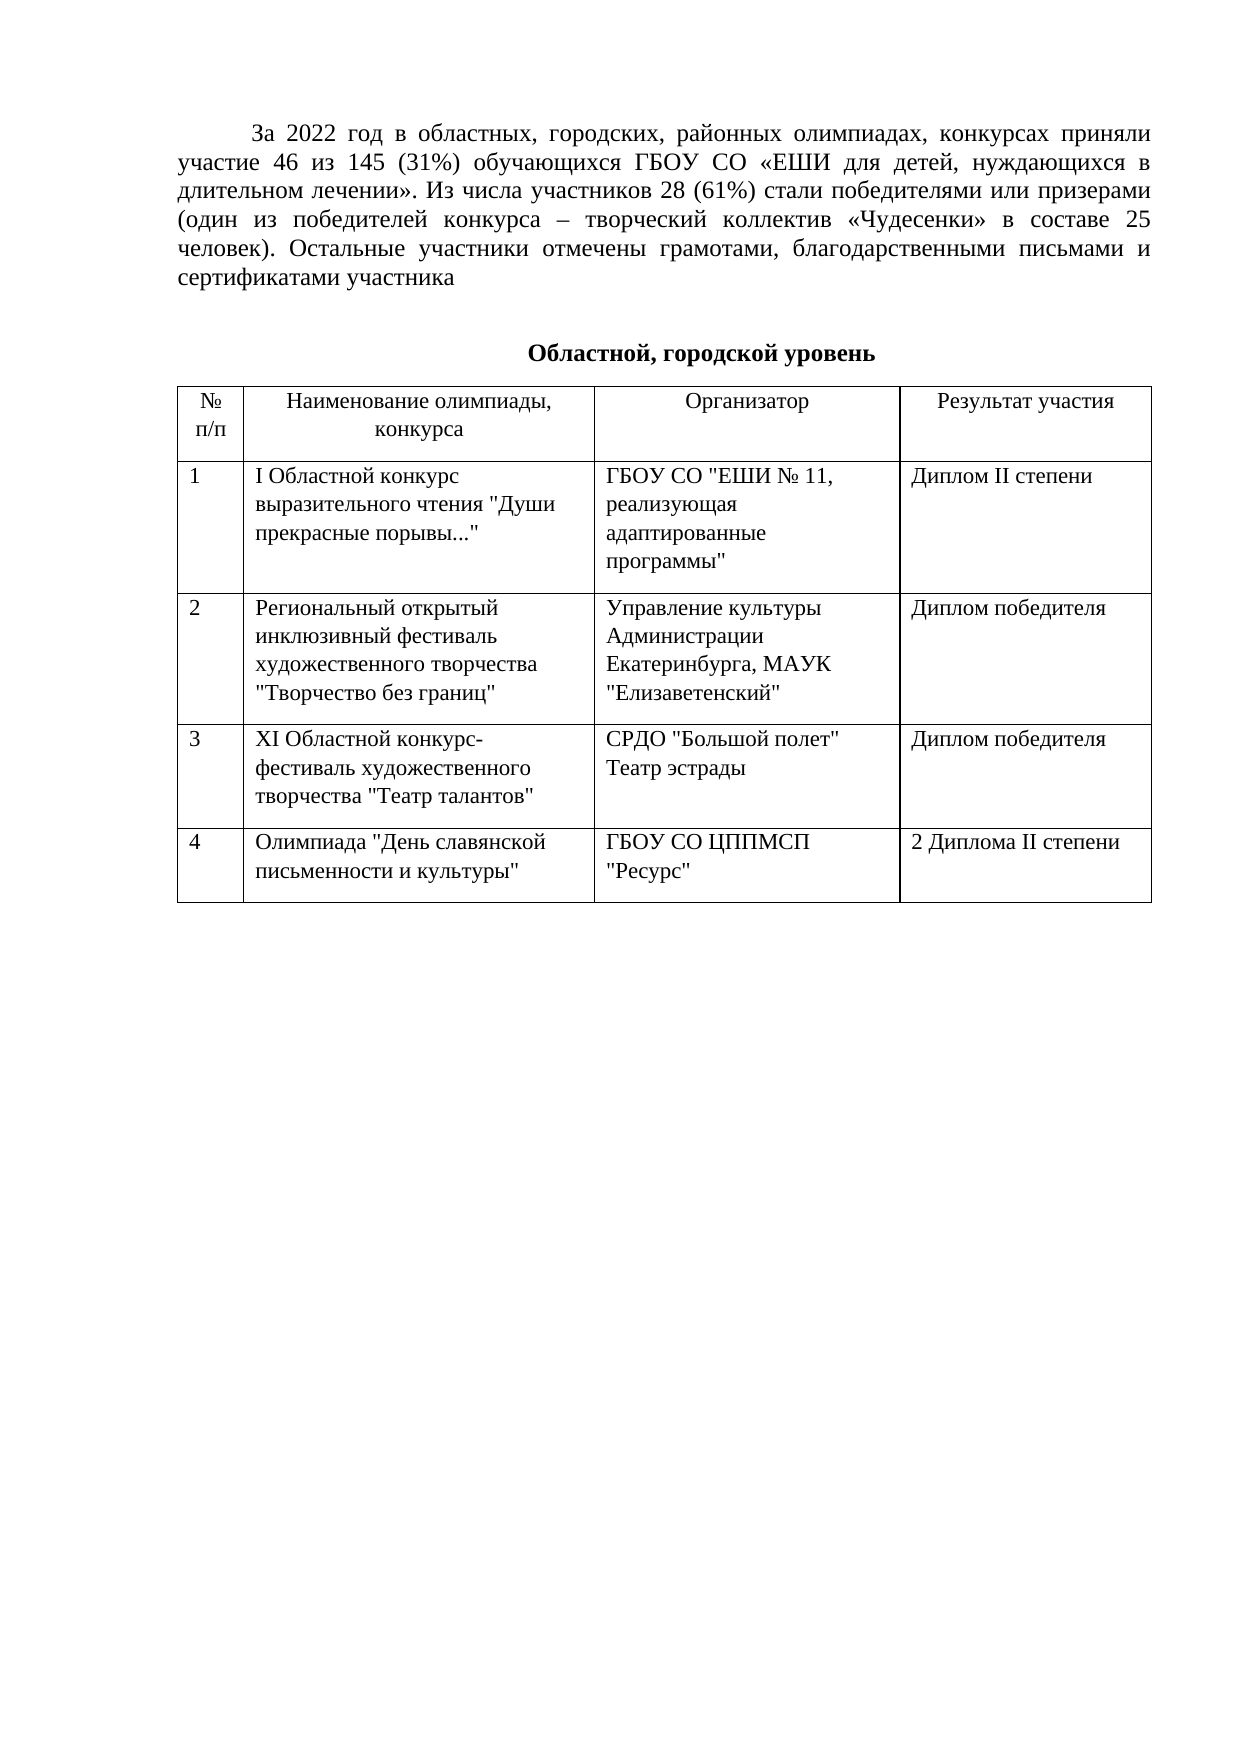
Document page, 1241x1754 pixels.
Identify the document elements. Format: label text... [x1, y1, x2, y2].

table_cell XI Областной конкурс-фестиваль художественного творчества "Театр талантов" [244, 725, 594, 827]
table_cell 3 [178, 725, 243, 827]
table_header Результат участия [901, 387, 1151, 461]
table_cell Региональный открытый инклюзивный фестиваль художественного творчества "Творчество без границ" [244, 594, 594, 724]
table_header Наименование олимпиады, конкурса [244, 387, 594, 461]
table_cell 4 [178, 829, 243, 902]
table_cell Диплом победителя [901, 725, 1151, 827]
table_header Организатор [595, 387, 899, 461]
table_header № п/п [178, 387, 243, 461]
table_cell 2 Диплома II степени [901, 829, 1151, 902]
table_cell Управление культуры Администрации Екатеринбурга, МАУК "Елизаветенский" [595, 594, 899, 724]
table_cell 1 [178, 462, 243, 592]
table_cell ГБОУ СО ЦППМСП "Ресурс" [595, 829, 899, 902]
text Областной, городской уровень [177, 338, 1152, 367]
table_cell СРДО "Большой полет" Театр эстрады [595, 725, 899, 827]
table_cell ГБОУ СО "ЕШИ № 11, реализующая адаптированные программы" [595, 462, 899, 592]
text За 2022 год в областных, городских, районных олимпиадах, конкурсах приняли участие 46 из 145 (31%) обучающихся ГБОУ СО «ЕШИ для детей, нуждающихся в длительном лечении». Из числа участников 28 (61%) стали победителями или призерами (один из победителей конкурса – творческий коллектив «Чудесенки» в составе 25 человек). Остальные участники отмечены грамотами, благодарственными письмами и сертификатами участника [177, 118, 1152, 291]
table_cell Диплом победителя [901, 594, 1151, 724]
table_cell Олимпиада "День славянской письменности и культуры" [244, 829, 594, 902]
table_cell 2 [178, 594, 243, 724]
table_cell I Областной конкурс выразительного чтения "Души прекрасные порывы..." [244, 462, 594, 592]
table_cell Диплом II степени [901, 462, 1151, 592]
